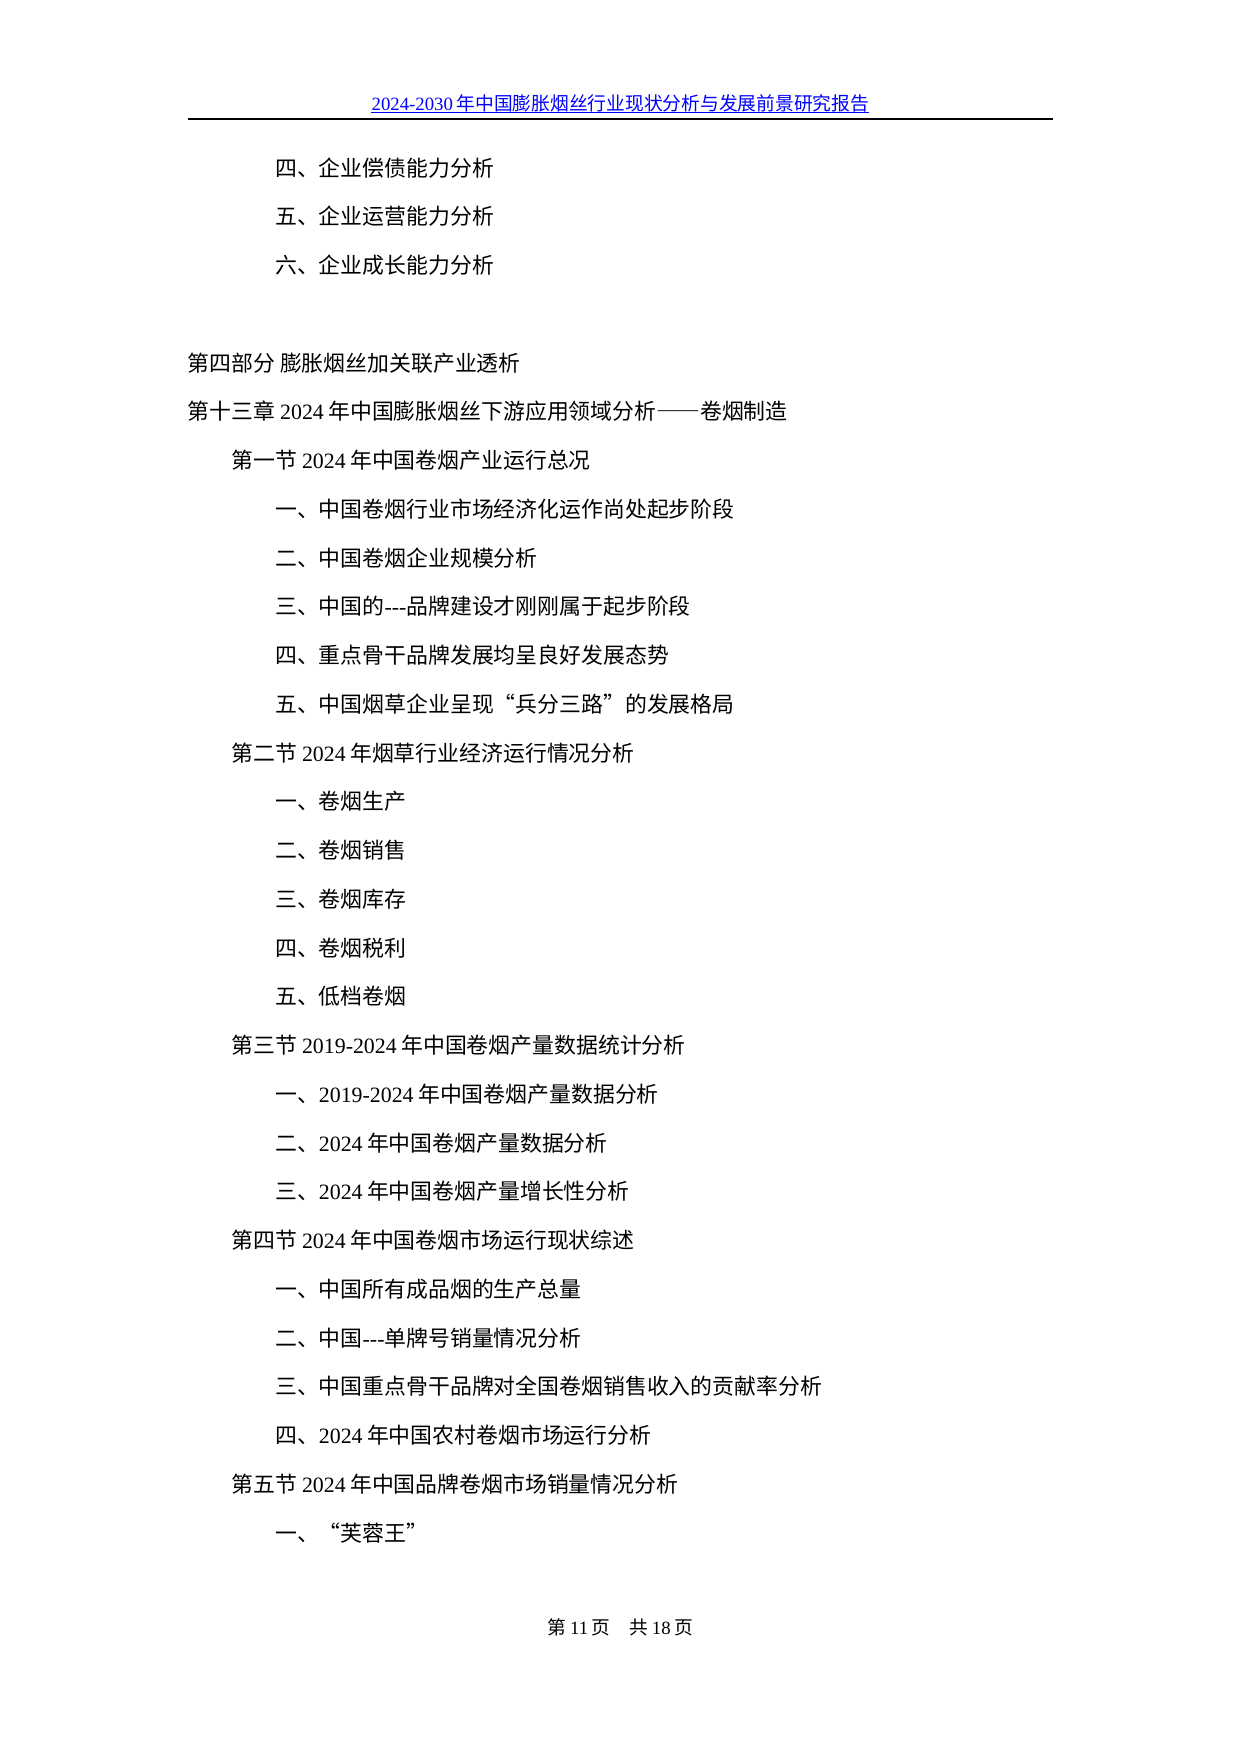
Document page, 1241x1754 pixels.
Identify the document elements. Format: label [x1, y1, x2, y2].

text [187, 150, 1053, 1548]
